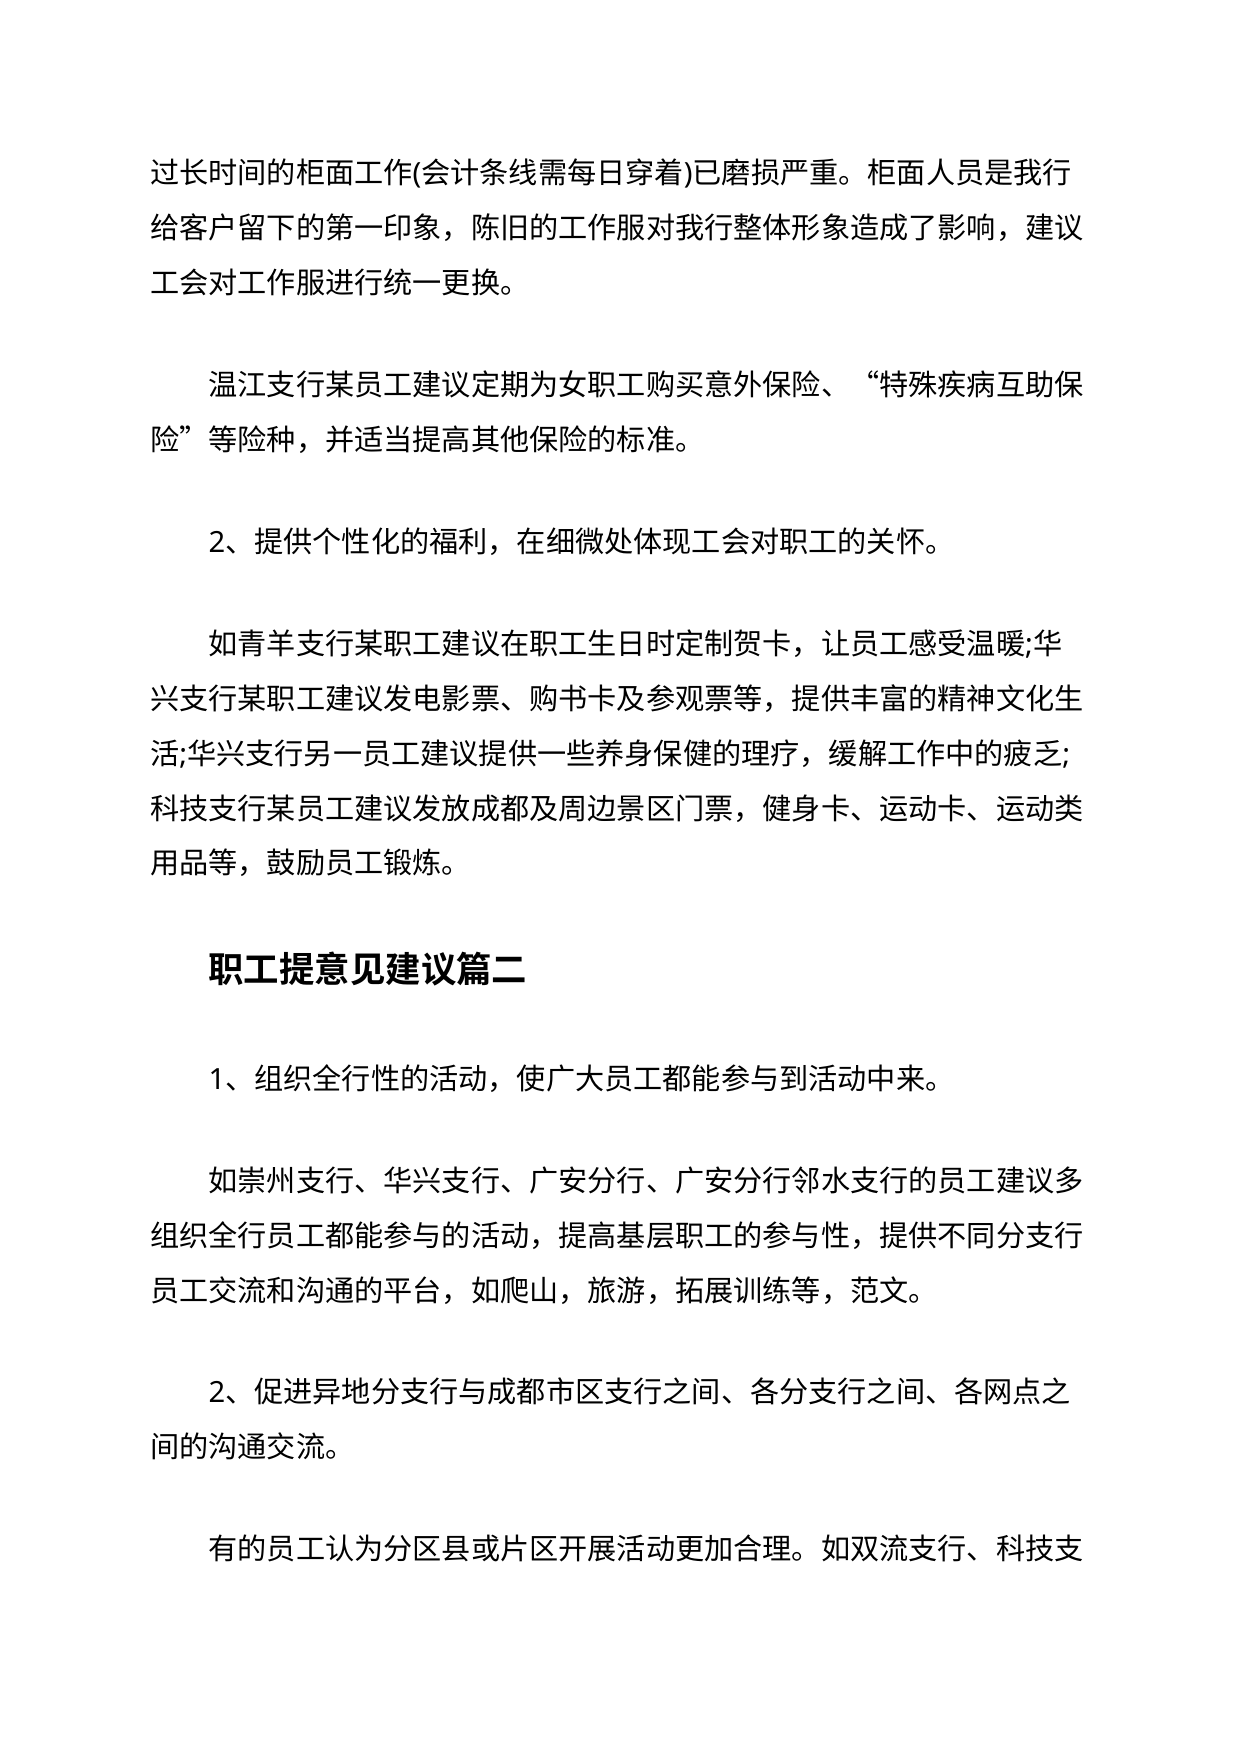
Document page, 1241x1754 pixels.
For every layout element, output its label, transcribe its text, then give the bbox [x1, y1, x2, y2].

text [150, 1526, 1090, 1568]
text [150, 150, 1090, 302]
text 如崇州支行、华兴支行、广安分行、广安分行邻水支行的员工建议多组织全行员工都能参与的活动，提高基层职工的参与性，提供不同分支行员工交流和沟通的平台，如爬山，旅游，拓展训练等，范文。 [150, 1157, 1090, 1309]
text 2、促进异地分支行与成都市区支行之间、各分支行之间、各网点之间的沟通交流。 [150, 1369, 1090, 1466]
text 如青羊支行某职工建议在职工生日时定制贺卡，让员工感受温暖;华兴支行某职工建议发电影票、购书卡及参观票等，提供丰富的精神文化生活;华兴支行另一员工建议提供一些养身保健的理疗，缓解工作中的疲乏;科技支行某员工建议发放成都及周边景区门票，健身卡、运动卡、运动类用品等，鼓励员工锻炼。 [150, 620, 1090, 882]
text 2、提供个性化的福利，在细微处体现工会对职工的关怀。 [150, 518, 1090, 561]
text 职工提意见建议篇二 [150, 942, 1090, 993]
text 温江支行某员工建议定期为女职工购买意外保险、“特殊疾病互助保险”等险种，并适当提高其他保险的标准。 [150, 362, 1090, 459]
text 1、组织全行性的活动，使广大员工都能参与到活动中来。 [150, 1055, 1090, 1098]
